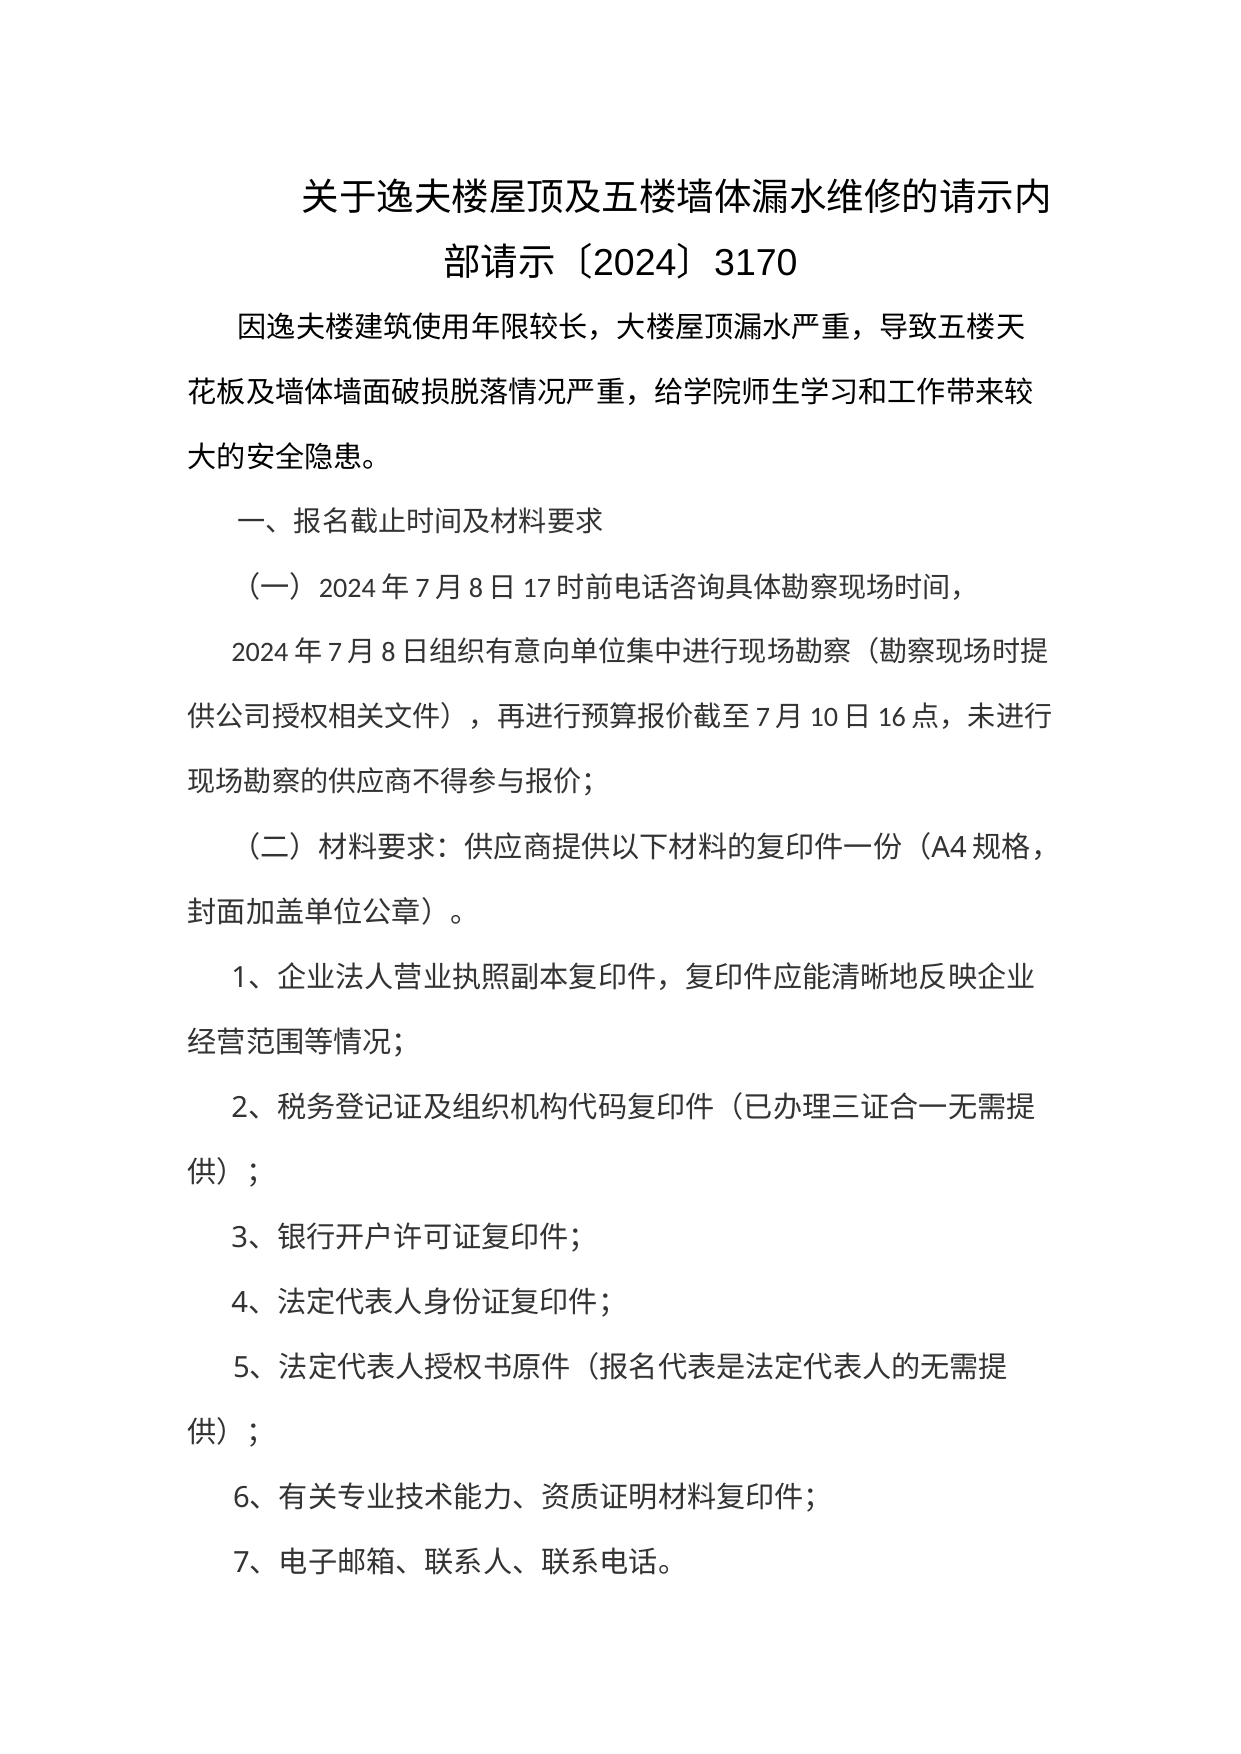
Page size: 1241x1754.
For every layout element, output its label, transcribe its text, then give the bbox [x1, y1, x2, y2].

text 5、法定代表人授权书原件（报名代表是法定代表人的无需提供）； [187, 1332, 1053, 1462]
text 3、银行开户许可证复印件； [187, 1202, 1053, 1267]
text 4、法定代表人身份证复印件； [187, 1267, 1053, 1332]
text 2024年7月8日组织有意向单位集中进行现场勘察（勘察现场时提供公司授权相关文件），再进行预算报价截至7月10日16点，未进行现场勘察的供应商不得参与报价； [187, 617, 1053, 812]
text 7、电子邮箱、联系人、联系电话。 [187, 1527, 1053, 1592]
text 一、报名截止时间及材料要求 [187, 487, 1053, 552]
text 6、有关专业技术能力、资质证明材料复印件； [187, 1462, 1053, 1527]
text （二）材料要求：供应商提供以下材料的复印件一份（A4规格，封面加盖单位公章）。 [187, 812, 1053, 942]
text 因逸夫楼建筑使用年限较长，大楼屋顶漏水严重，导致五楼天花板及墙体墙面破损脱落情况严重，给学院师生学习和工作带来较大的安全隐患。 [187, 292, 1053, 487]
text 1、企业法人营业执照副本复印件，复印件应能清晰地反映企业经营范围等情况； [187, 942, 1053, 1072]
text （一）2024年7月8日17时前电话咨询具体勘察现场时间， [187, 552, 1053, 617]
text 2、税务登记证及组织机构代码复印件（已办理三证合一无需提供）； [187, 1072, 1053, 1202]
text 关于逸夫楼屋顶及五楼墙体漏水维修的请示内部请示〔2024〕3170 [187, 162, 1053, 292]
